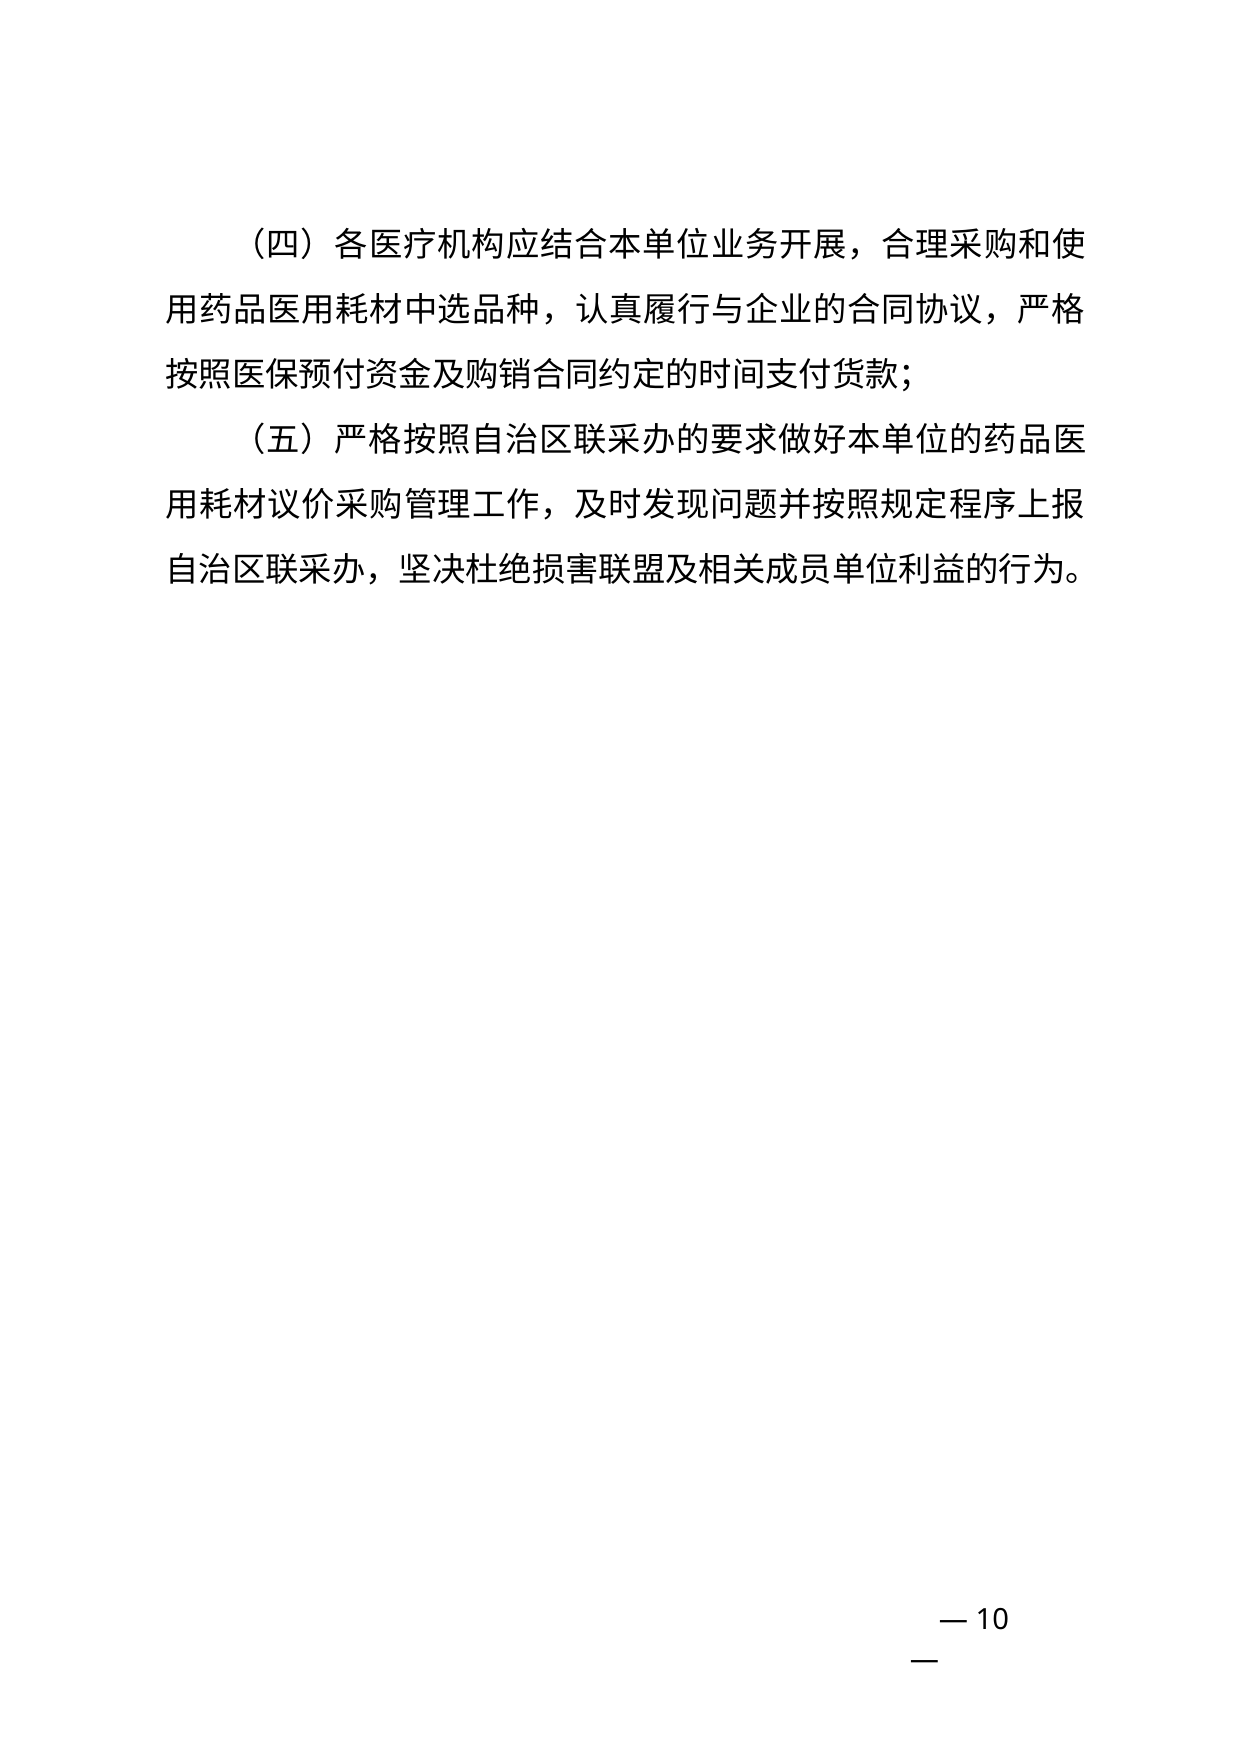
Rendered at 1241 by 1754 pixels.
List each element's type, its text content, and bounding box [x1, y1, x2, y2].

text （四）各医疗机构应结合本单位业务开展，合理采购和使用药品医用耗材中选品种，认真履行与企业的合同协议，严格按照医保预付资金及购销合同约定的时间支付货款； [165, 209, 1087, 404]
text （五）严格按照自治区联采办的要求做好本单位的药品医用耗材议价采购管理工作，及时发现问题并按照规定程序上报自治区联采办，坚决杜绝损害联盟及相关成员单位利益的行为。 [165, 404, 1087, 599]
